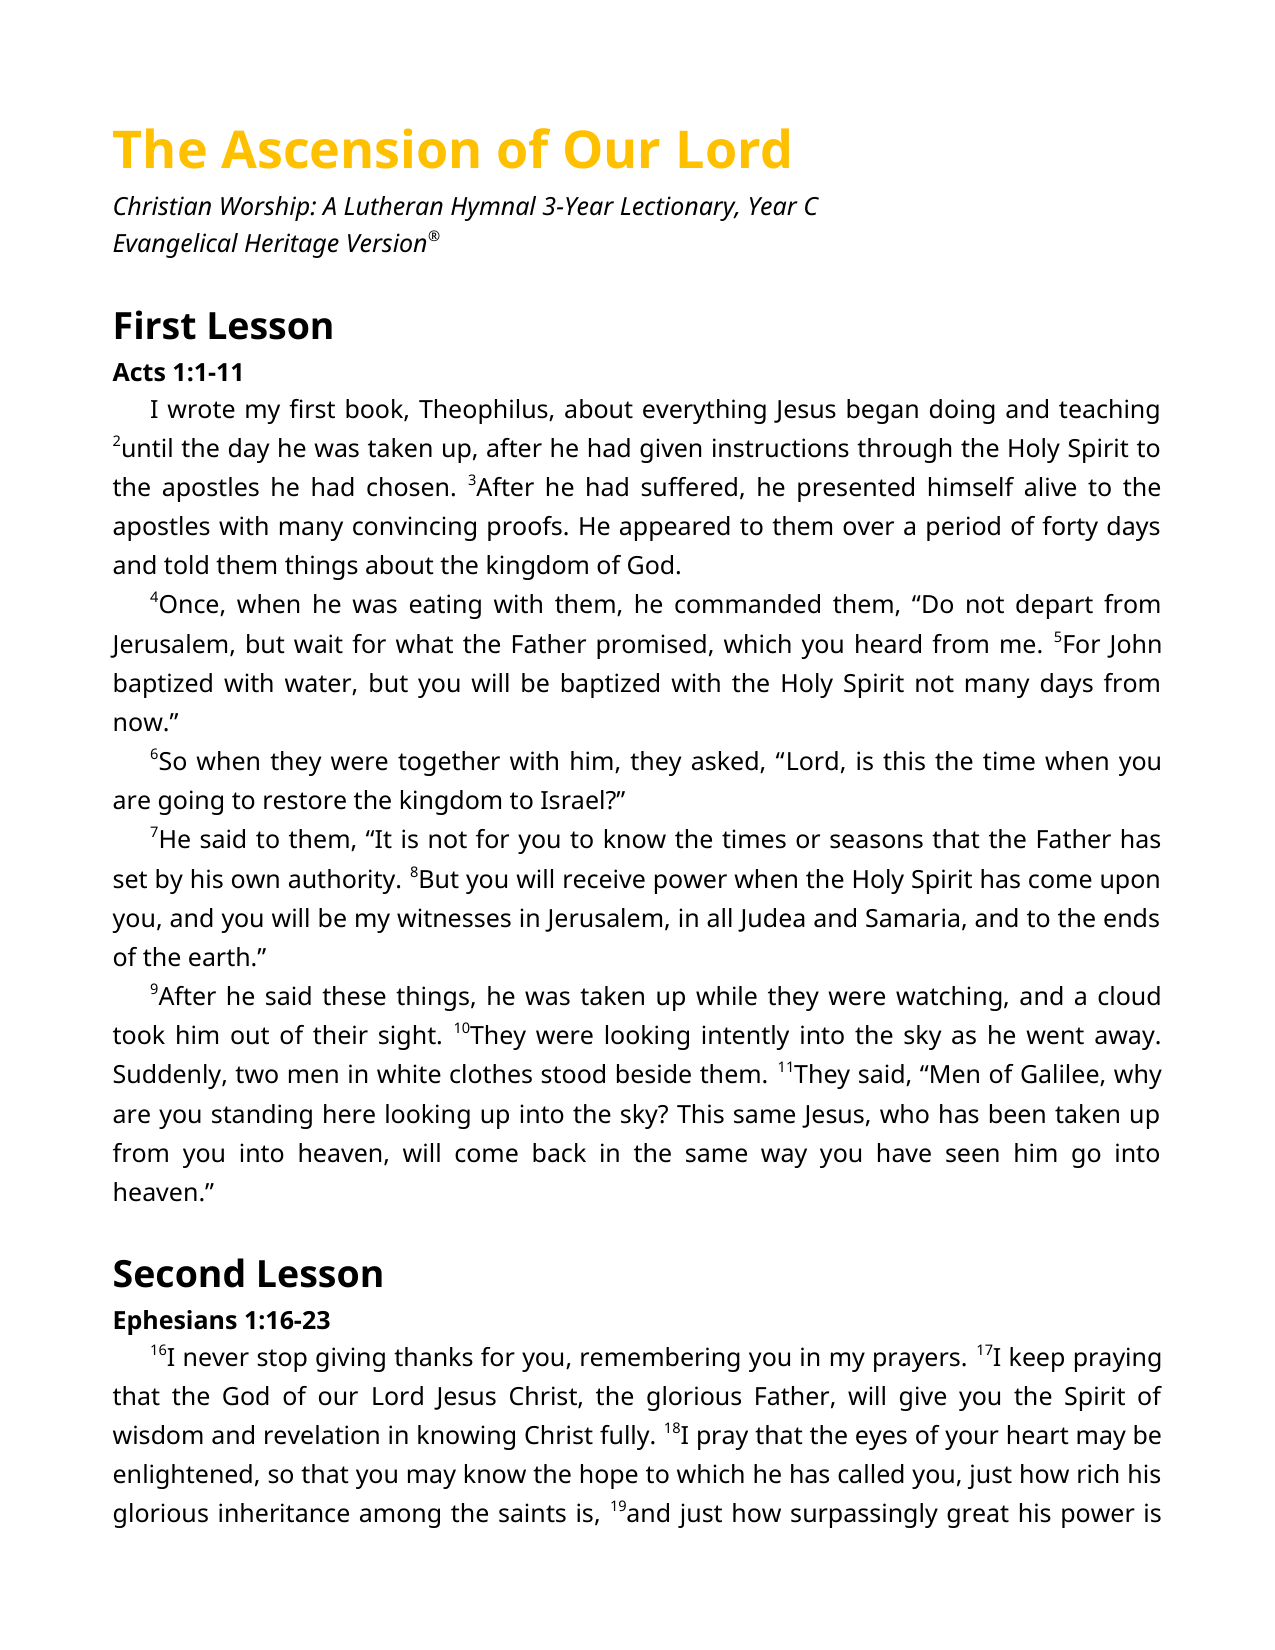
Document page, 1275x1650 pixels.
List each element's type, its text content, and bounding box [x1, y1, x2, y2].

text The Ascension of Our Lord [112, 112, 1162, 183]
text Christian Worship: A Lutheran Hymnal 3-Year Lectionary, Year C [112, 189, 1162, 223]
text Evangelical Heritage Version® [112, 226, 1162, 260]
text 9After he said these things, he was taken up while they were watching, and a cloud took him out of their sight. 10They were looking intently into the sky as he went away. Suddenly, two men in white clothes stood beside them. 11They said, “Men of Galilee, why are you standing here looking up into the sky? This same Jesus, who has been taken up from you into heaven, will come back in the same way you have seen him go into heaven.” [112, 979, 1162, 1209]
text I wrote my first book, Theophilus, about everything Jesus began doing and teaching 2until the day he was taken up, after he had given instructions through the Holy Spirit to the apostles he had chosen. 3After he had suffered, he presented himself alive to the apostles with many convincing proofs. He appeared to them over a period of forty days and told them things about the kingdom of God. [112, 391, 1162, 582]
text Second Lesson [112, 1247, 1162, 1298]
text Acts 1:1-11 [112, 354, 1162, 388]
text 6So when they were together with him, they asked, “Lord, is this the time when you are going to restore the kingdom to Israel?” [112, 744, 1162, 817]
text First Lesson [112, 299, 1162, 350]
text 4Once, when he was eating with them, he commanded them, “Do not depart from Jerusalem, but wait for what the Father promised, which you heard from me. 5For John baptized with water, but you will be baptized with the Holy Spirit not many days from now.” [112, 587, 1162, 739]
text Ephesians 1:16-23 [112, 1303, 1162, 1337]
text 7He said to them, “It is not for you to know the times or seasons that the Father has set by his own authority. 8But you will receive power when the Holy Spirit has come upon you, and you will be my witnesses in Jerusalem, in all Judea and Samaria, and to the ends of the earth.” [112, 822, 1162, 974]
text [112, 1339, 1162, 1530]
